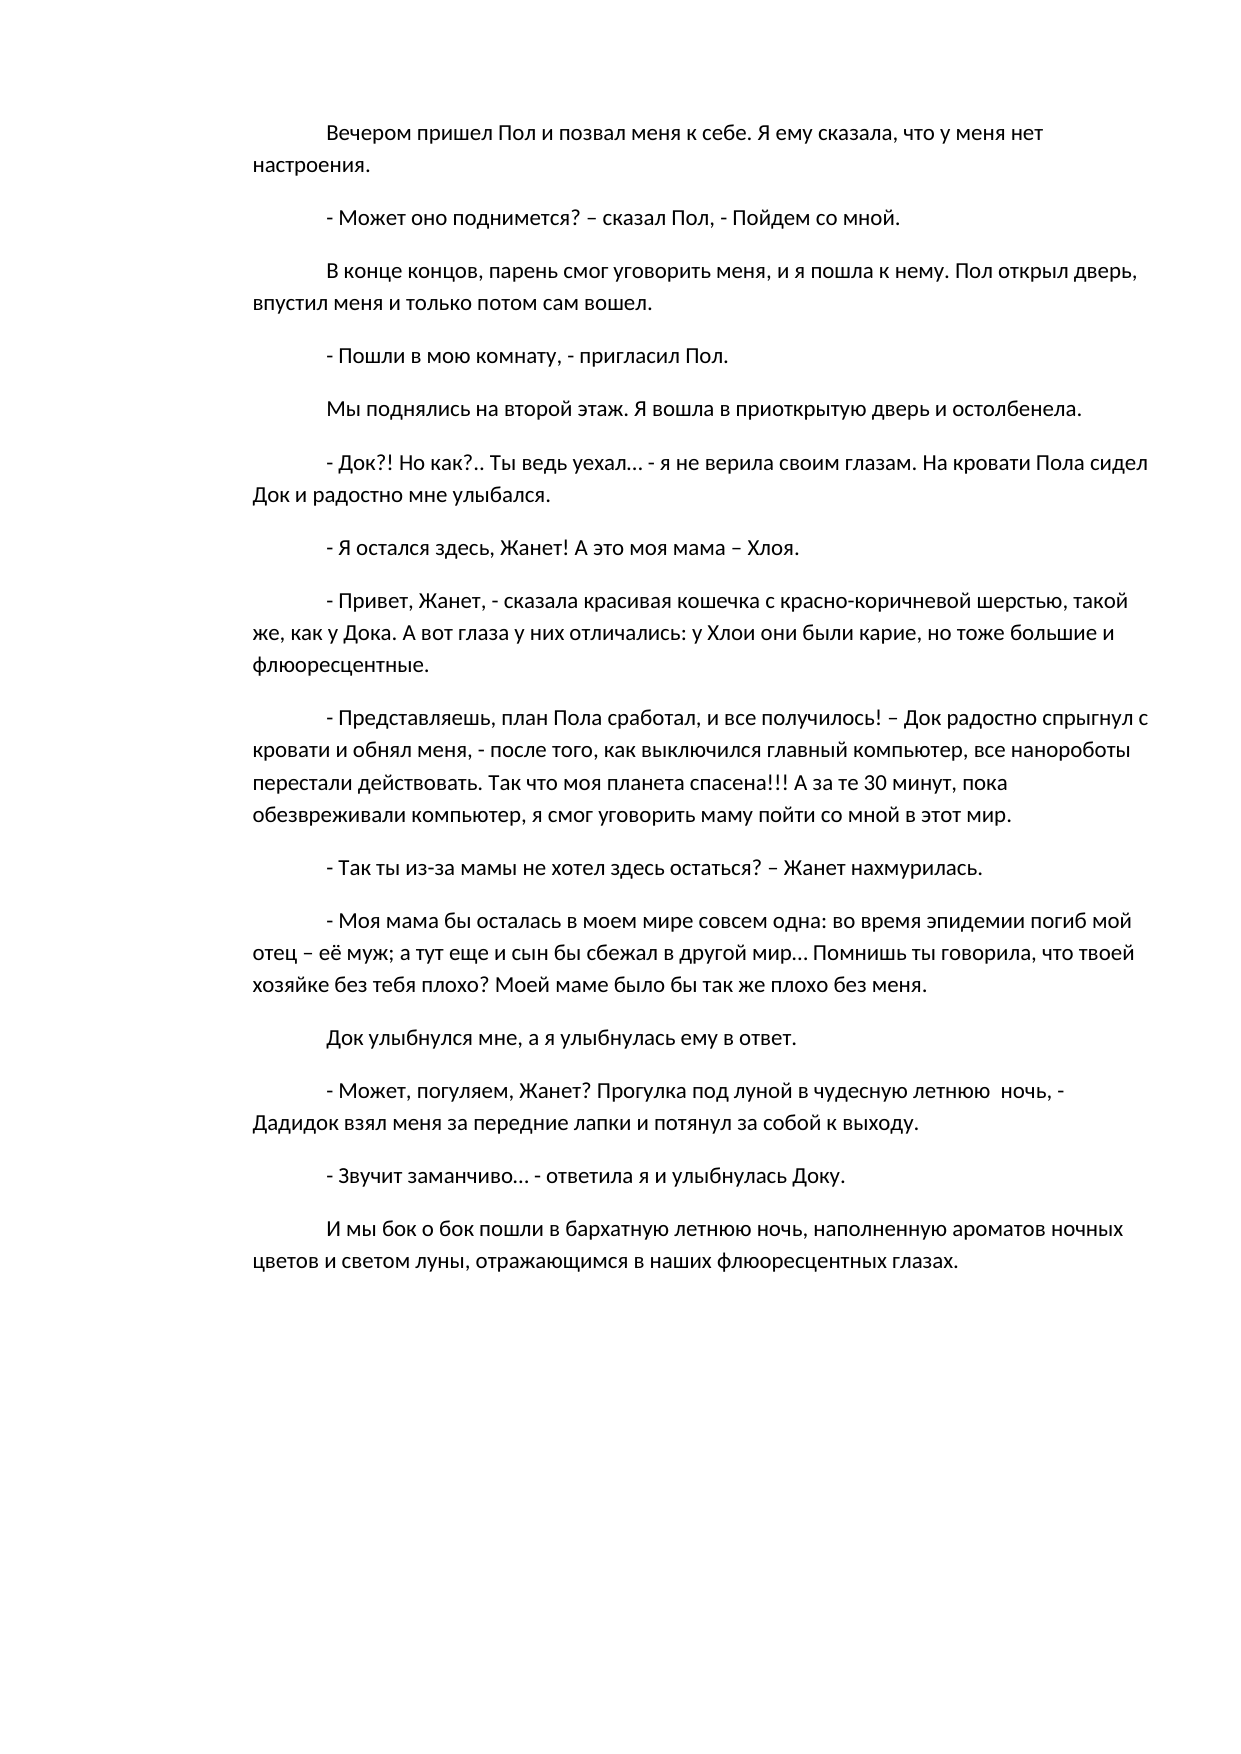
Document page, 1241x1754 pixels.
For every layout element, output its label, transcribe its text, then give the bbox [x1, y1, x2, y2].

text - Так ты из-за мамы не хотел здесь остаться? – Жанет нахмурилась. [252, 853, 1152, 881]
text Док улыбнулся мне, а я улыбнулась ему в ответ. [252, 1023, 1152, 1051]
text - Привет, Жанет, - сказала красивая кошечка с красно-коричневой шерстью, такой же, как у Дока. А вот глаза у них отличались: у Хлои они были карие, но тоже большие и флюоресцентные. [252, 586, 1152, 678]
text - Док?! Но как?.. Ты ведь уехал… - я не верила своим глазам. На кровати Пола сидел Док и радостно мне улыбался. [252, 448, 1152, 508]
text - Представляешь, план Пола сработал, и все получилось! – Док радостно спрыгнул с кровати и обнял меня, - после того, как выключился главный компьютер, все нанороботы перестали действовать. Так что моя планета спасена!!! А за те 30 минут, пока обезвреживали компьютер, я смог уговорить маму пойти со мной в этот мир. [252, 703, 1152, 828]
text В конце концов, парень смог уговорить меня, и я пошла к нему. Пол открыл дверь, впустил меня и только потом сам вошел. [252, 256, 1152, 317]
text - Может оно поднимется? – сказал Пол, - Пойдем со мной. [252, 203, 1152, 231]
text - Моя мама бы осталась в моем мире совсем одна: во время эпидемии погиб мой отец – её муж; а тут еще и сын бы сбежал в другой мир… Помнишь ты говорила, что твоей хозяйке без тебя плохо? Моей маме было бы так же плохо без меня. [252, 906, 1152, 998]
text - Звучит заманчиво… - ответила я и улыбнулась Доку. [252, 1161, 1152, 1189]
text - Я остался здесь, Жанет! А это моя мама – Хлоя. [252, 533, 1152, 561]
text Мы поднялись на второй этаж. Я вошла в приоткрытую дверь и остолбенела. [252, 394, 1152, 423]
text - Пошли в мою комнату, - пригласил Пол. [252, 342, 1152, 369]
text - Может, погуляем, Жанет? Прогулка под луной в чудесную летнюю ночь, - Дадидок взял меня за передние лапки и потянул за собой к выходу. [252, 1076, 1152, 1136]
text И мы бок о бок пошли в бархатную летнюю ночь, наполненную ароматов ночных цветов и светом луны, отражающимся в наших флюоресцентных глазах. [252, 1214, 1152, 1275]
text Вечером пришел Пол и позвал меня к себе. Я ему сказала, что у меня нет настроения. [252, 118, 1152, 178]
